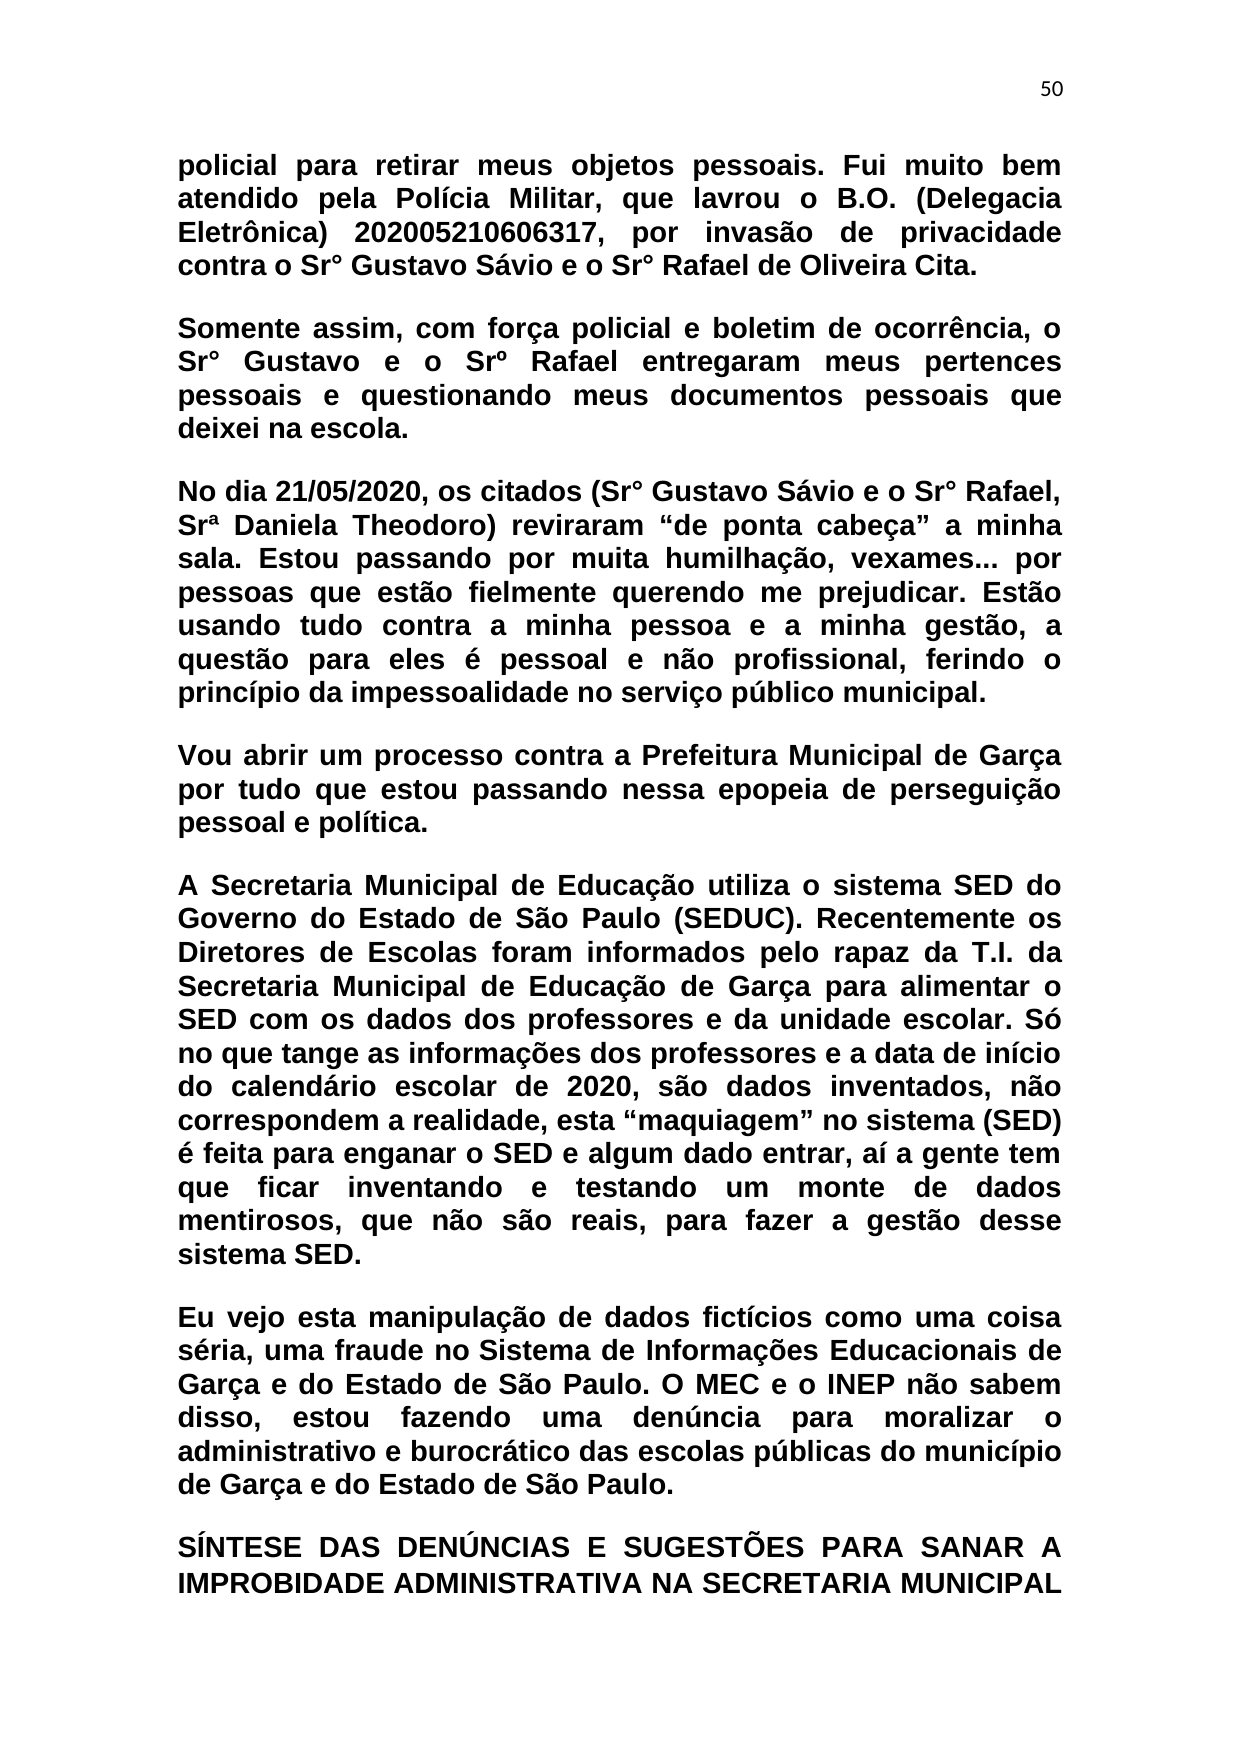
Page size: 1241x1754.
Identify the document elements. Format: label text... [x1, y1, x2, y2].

text No dia 21/05/2020, os citados (Sr° Gustavo Sávio e o Sr° Rafael, Srª Daniela Theodoro) reviraram “de ponta cabeça” a minha sala. Estou passando por muita humilhação, vexames... por pessoas que estão fielmente querendo me prejudicar. Estão usando tudo contra a minha pessoa e a minha gestão, a questão para eles é pessoal e não profissional, ferindo o princípio da impessoalidade no serviço público municipal. [177, 474, 1063, 709]
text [177, 1530, 1063, 1600]
text Eu vejo esta manipulação de dados fictícios como uma coisa séria, uma fraude no Sistema de Informações Educacionais de Garça e do Estado de São Paulo. O MEC e o INEP não sabem disso, estou fazendo uma denúncia para moralizar o administrativo e burocrático das escolas públicas do município de Garça e do Estado de São Paulo. [177, 1300, 1063, 1501]
text A Secretaria Municipal de Educação utiliza o sistema SED do Governo do Estado de São Paulo (SEDUC). Recentemente os Diretores de Escolas foram informados pelo rapaz da T.I. da Secretaria Municipal de Educação de Garça para alimentar o SED com os dados dos professores e da unidade escolar. Só no que tange as informações dos professores e a data de início do calendário escolar de 2020, são dados inventados, não correspondem a realidade, esta “maquiagem” no sistema (SED) é feita para enganar o SED e algum dado entrar, aí a gente tem que ficar inventando e testando um monte de dados mentirosos, que não são reais, para fazer a gestão desse sistema SED. [177, 868, 1063, 1271]
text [177, 148, 1063, 282]
text Somente assim, com força policial e boletim de ocorrência, o Sr° Gustavo e o Srº Rafael entregaram meus pertences pessoais e questionando meus documentos pessoais que deixei na escola. [177, 311, 1063, 445]
text Vou abrir um processo contra a Prefeitura Municipal de Garça por tudo que estou passando nessa epopeia de perseguição pessoal e política. [177, 738, 1063, 839]
